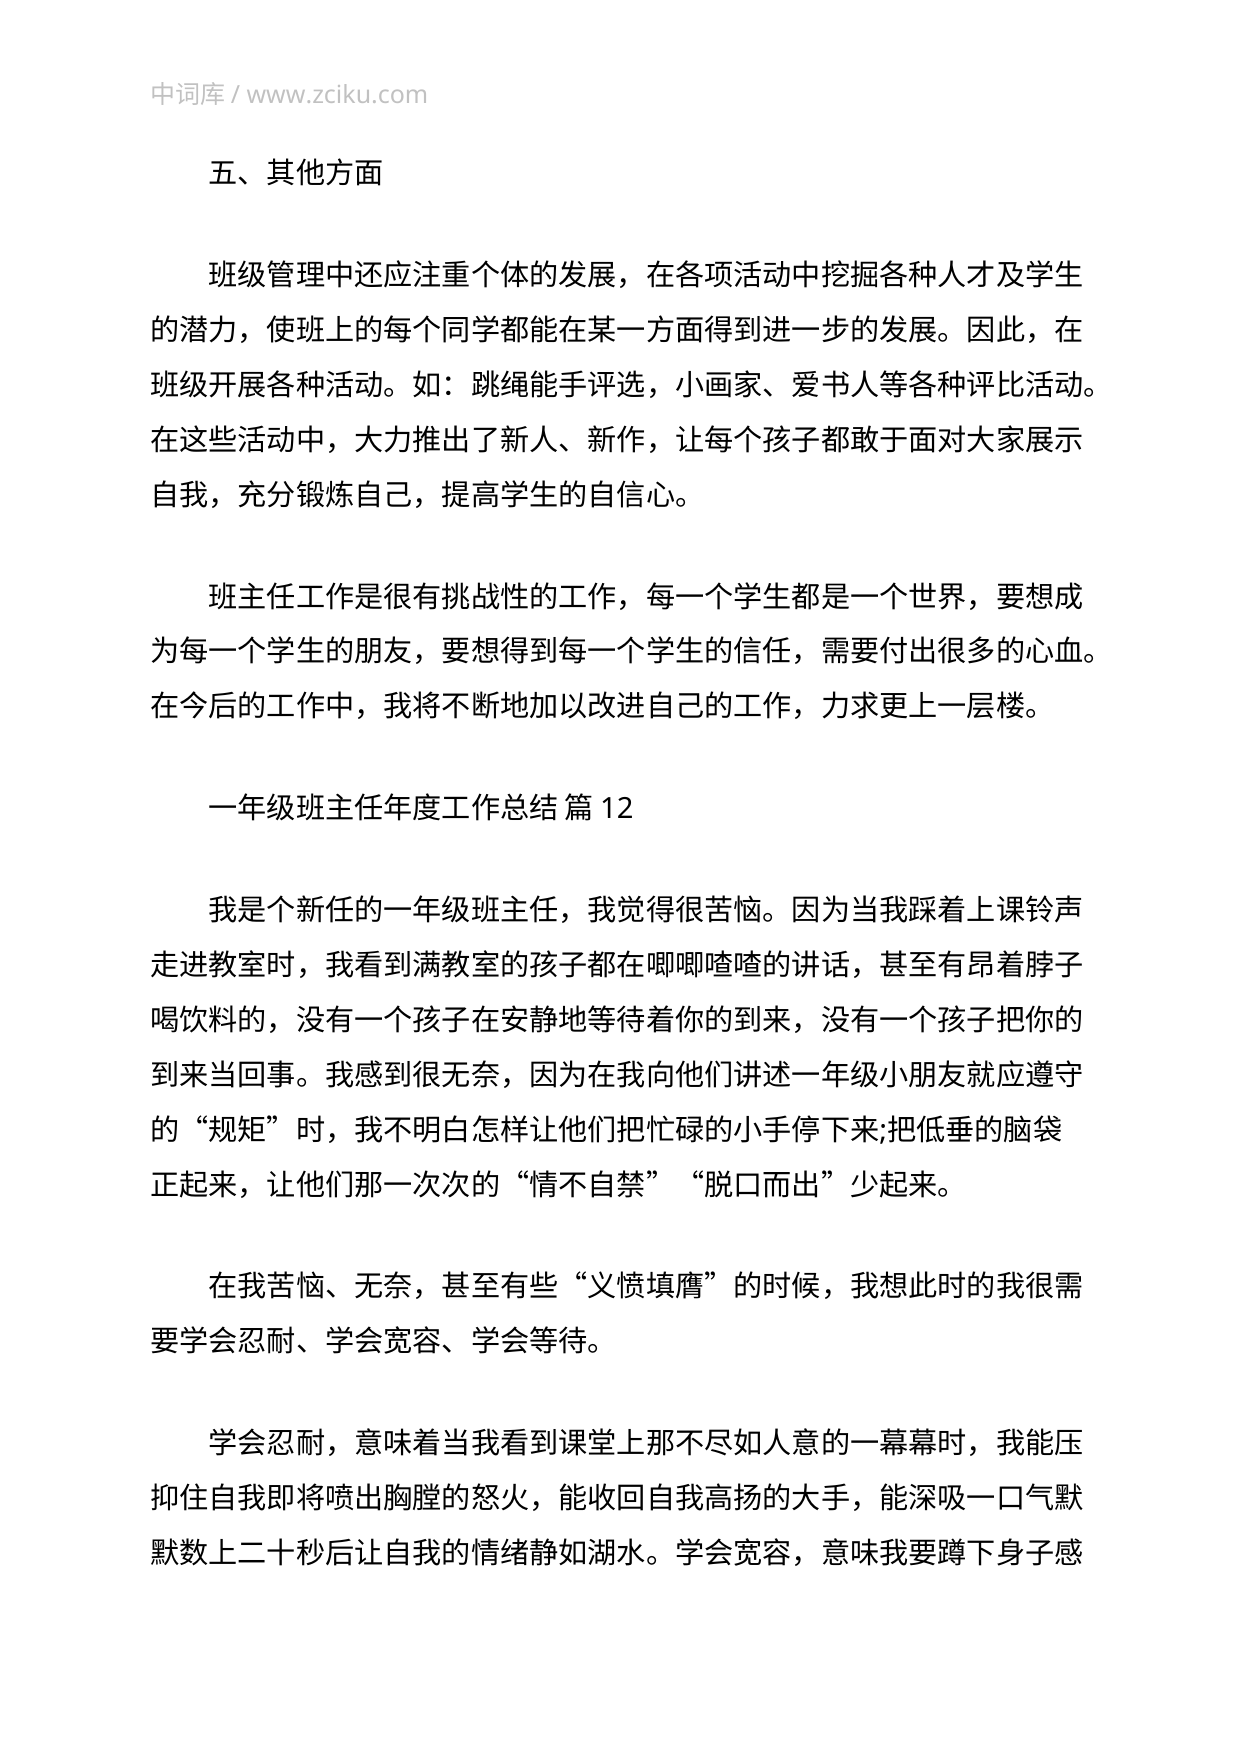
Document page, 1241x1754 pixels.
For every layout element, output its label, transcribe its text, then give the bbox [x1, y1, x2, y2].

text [150, 1420, 1090, 1572]
text 一年级班主任年度工作总结 篇12 [150, 785, 1090, 827]
text 我是个新任的一年级班主任，我觉得很苦恼。因为当我踩着上课铃声走进教室时，我看到满教室的孩子都在唧唧喳喳的讲话，甚至有昂着脖子喝饮料的，没有一个孩子在安静地等待着你的到来，没有一个孩子把你的到来当回事。我感到很无奈，因为在我向他们讲述一年级小朋友就应遵守的“规矩”时，我不明白怎样让他们把忙碌的小手停下来;把低垂的脑袋正起来，让他们那一次次的“情不自禁”“脱口而出”少起来。 [150, 887, 1090, 1203]
text 班级管理中还应注重个体的发展，在各项活动中挖掘各种人才及学生的潜力，使班上的每个同学都能在某一方面得到进一步的发展。因此，在班级开展各种活动。如：跳绳能手评选，小画家、爱书人等各种评比活动。在这些活动中，大力推出了新人、新作，让每个孩子都敢于面对大家展示自我，充分锻炼自己，提高学生的自信心。 [150, 252, 1090, 514]
text 在我苦恼、无奈，甚至有些“义愤填膺”的时候，我想此时的我很需要学会忍耐、学会宽容、学会等待。 [150, 1263, 1090, 1360]
text 班主任工作是很有挑战性的工作，每一个学生都是一个世界，要想成为每一个学生的朋友，要想得到每一个学生的信任，需要付出很多的心血。在今后的工作中，我将不断地加以改进自己的工作，力求更上一层楼。 [150, 573, 1090, 725]
text 五、其他方面 [150, 150, 1090, 192]
